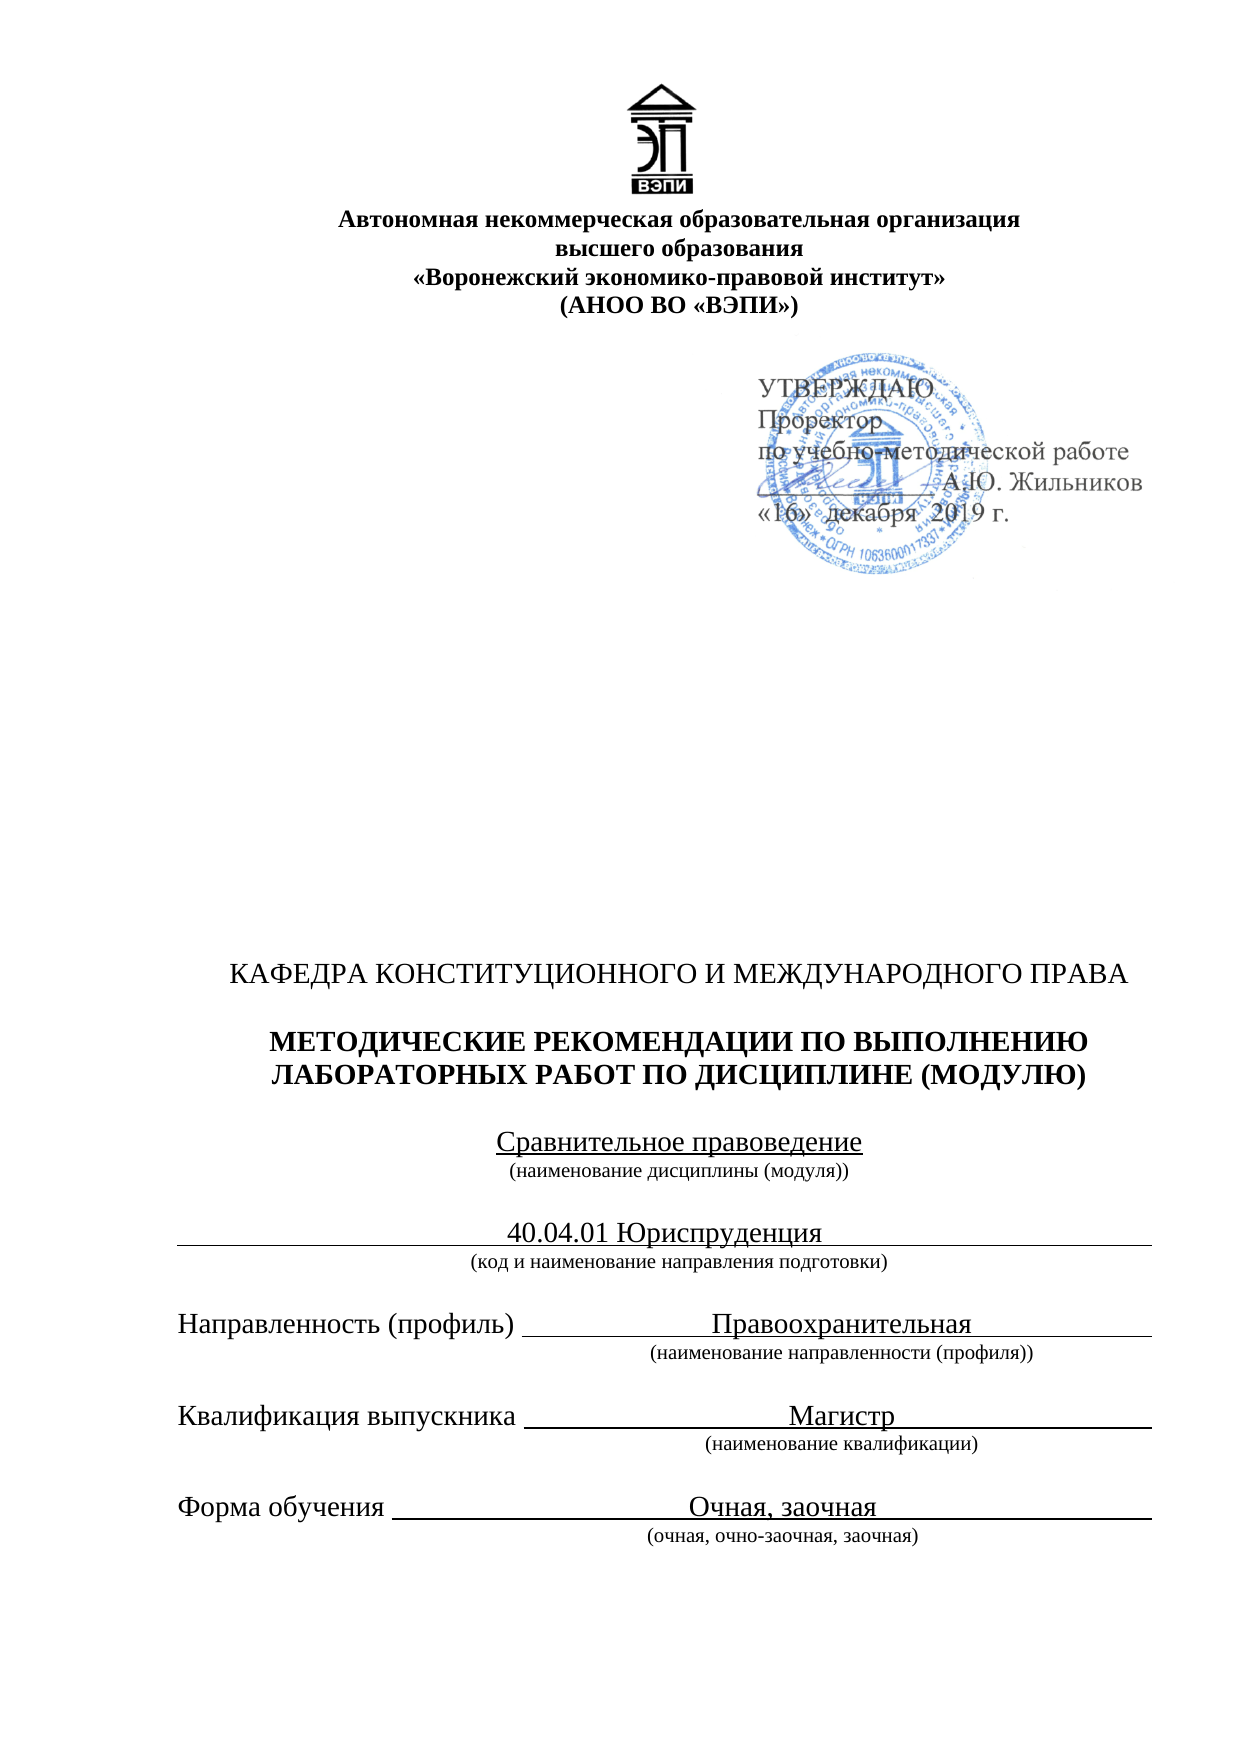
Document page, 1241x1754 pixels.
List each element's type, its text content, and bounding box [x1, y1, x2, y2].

picture [687, 330, 1190, 593]
text (наименование дисциплины (модуля)) [177, 1158, 1181, 1182]
text (АНОО ВО «ВЭПИ») [177, 291, 1181, 319]
text (очная, очно-заочная, заочная) [177, 1522, 1181, 1547]
text Автономная некоммерческая образовательная организация [177, 204, 1181, 233]
text «Воронежский экономико-правовой институт» [177, 262, 1181, 291]
text высшего образования [177, 233, 1181, 262]
text МЕТОДИЧЕСКИЕ РЕКОМЕНДАЦИИ ПО ВЫПОЛНЕНИЮ ЛАБОРАТОРНЫХ РАБОТ ПО ДИСЦИПЛИНЕ (МОДУЛЮ) [177, 1024, 1181, 1091]
text Форма обучения Очная, заочная [177, 1489, 1181, 1522]
text Сравнительное правоведение [177, 1124, 1181, 1158]
text (наименование квалификации) [177, 1431, 1181, 1455]
text 40.04.01 Юриспруденция [177, 1216, 1181, 1249]
picture [626, 82, 697, 196]
text Направленность (профиль) Правоохранительная [177, 1307, 1181, 1340]
text (наименование направленности (профиля)) [177, 1340, 1181, 1364]
text КАФЕДРА КОНСТИТУЦИОННОГО И МЕЖДУНАРОДНОГО ПРАВА [177, 957, 1181, 990]
text (код и наименование направления подготовки) [177, 1249, 1181, 1273]
text Квалификация выпускника Магистр [177, 1398, 1181, 1431]
